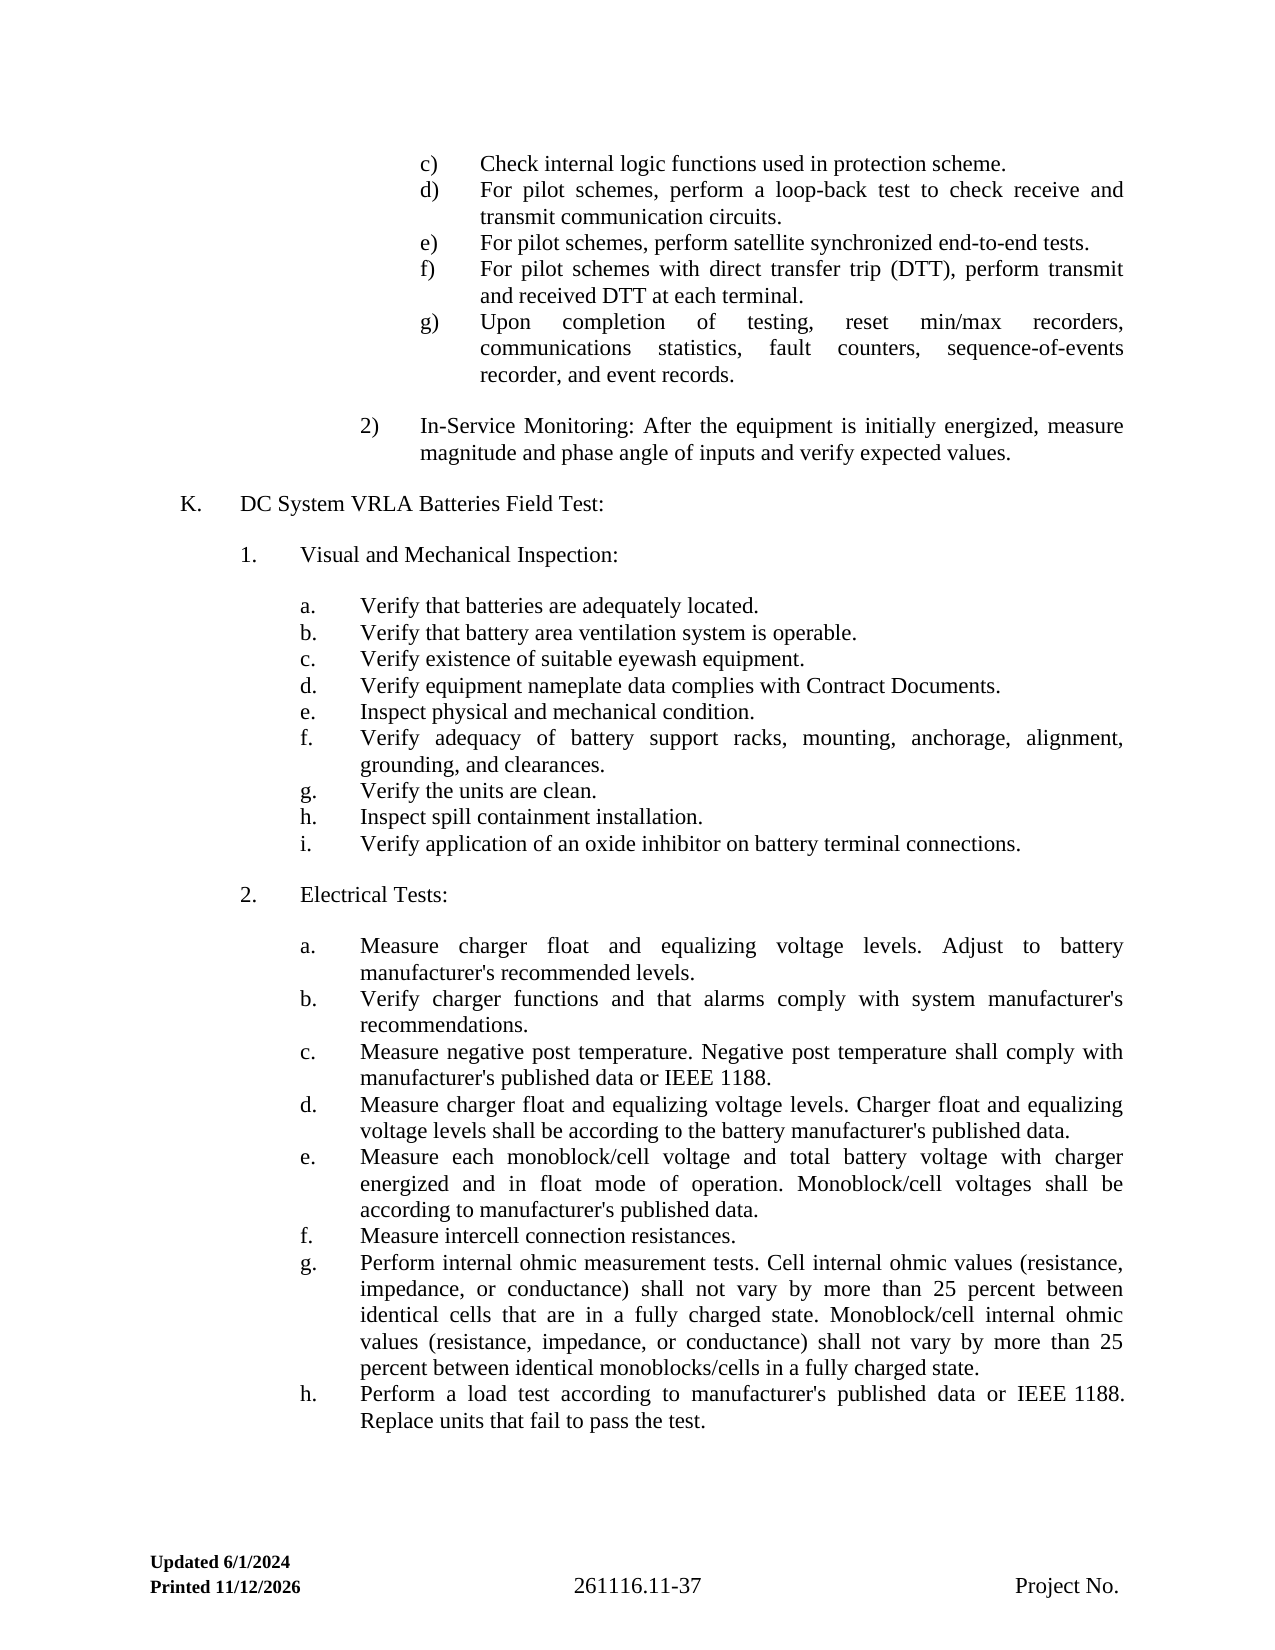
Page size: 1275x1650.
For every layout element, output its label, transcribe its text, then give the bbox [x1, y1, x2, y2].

text Perform a load test according to manufacturer's published data or IEEE 1188. Replace units that fail to pass the test. [300, 1381, 1125, 1433]
text Check internal logic functions used in protection scheme. [420, 150, 1125, 176]
text Inspect spill containment installation. [300, 803, 1125, 830]
text For pilot schemes with direct transfer trip (DTT), perform transmit and received DTT at each terminal. [420, 255, 1125, 308]
text Verify equipment nameplate data complies with Contract Documents. [300, 672, 1125, 698]
text For pilot schemes, perform a loop-back test to check receive and transmit communication circuits. [420, 176, 1125, 229]
text Measure each monoblock/cell voltage and total battery voltage with charger energized and in float mode of operation. Monoblock/cell voltages shall be according to manufacturer's published data. [300, 1143, 1125, 1222]
text Verify the units are clean. [300, 777, 1125, 803]
text For pilot schemes, perform satellite synchronized end-to-end tests. [420, 229, 1125, 255]
text Verify application of an oxide inhibitor on battery terminal connections. [300, 830, 1125, 856]
text Measure negative post temperature. Negative post temperature shall comply with manufacturer's published data or IEEE 1188. [300, 1038, 1125, 1091]
text Perform internal ohmic measurement tests. Cell internal ohmic values (resistance, impedance, or conductance) shall not vary by more than 25 percent between identical cells that are in a fully charged state. Monoblock/cell internal ohmic values (resistance, impedance, or conductance) shall not vary by more than 25 percent between identical monoblocks/cells in a fully charged state. [300, 1249, 1125, 1381]
text Verify that batteries are adequately located. [300, 593, 1125, 619]
text Measure intercell connection resistances. [300, 1222, 1125, 1249]
text Electrical Tests: [240, 881, 1125, 907]
text DC System VRLA Batteries Field Test: [180, 490, 1125, 516]
text Measure charger float and equalizing voltage levels. Adjust to battery manufacturer's recommended levels. [300, 932, 1125, 985]
text Verify adequacy of battery support racks, mounting, anchorage, alignment, grounding, and clearances. [300, 724, 1125, 777]
text Verify charger functions and that alarms comply with system manufacturer's recommendations. [300, 985, 1125, 1038]
text In-Service Monitoring: After the equipment is initially energized, measure magnitude and phase angle of inputs and verify expected values. [360, 412, 1125, 465]
text Inspect physical and mechanical condition. [300, 698, 1125, 724]
text Measure charger float and equalizing voltage levels. Charger float and equalizing voltage levels shall be according to the battery manufacturer's published data. [300, 1091, 1125, 1143]
text Upon completion of testing, reset min/max recorders, communications statistics, fault counters, sequence-of-events recorder, and event records. [420, 308, 1125, 387]
text Visual and Mechanical Inspection: [240, 541, 1125, 568]
text Verify existence of suitable eyewash equipment. [300, 645, 1125, 672]
text Verify that battery area ventilation system is operable. [300, 619, 1125, 645]
